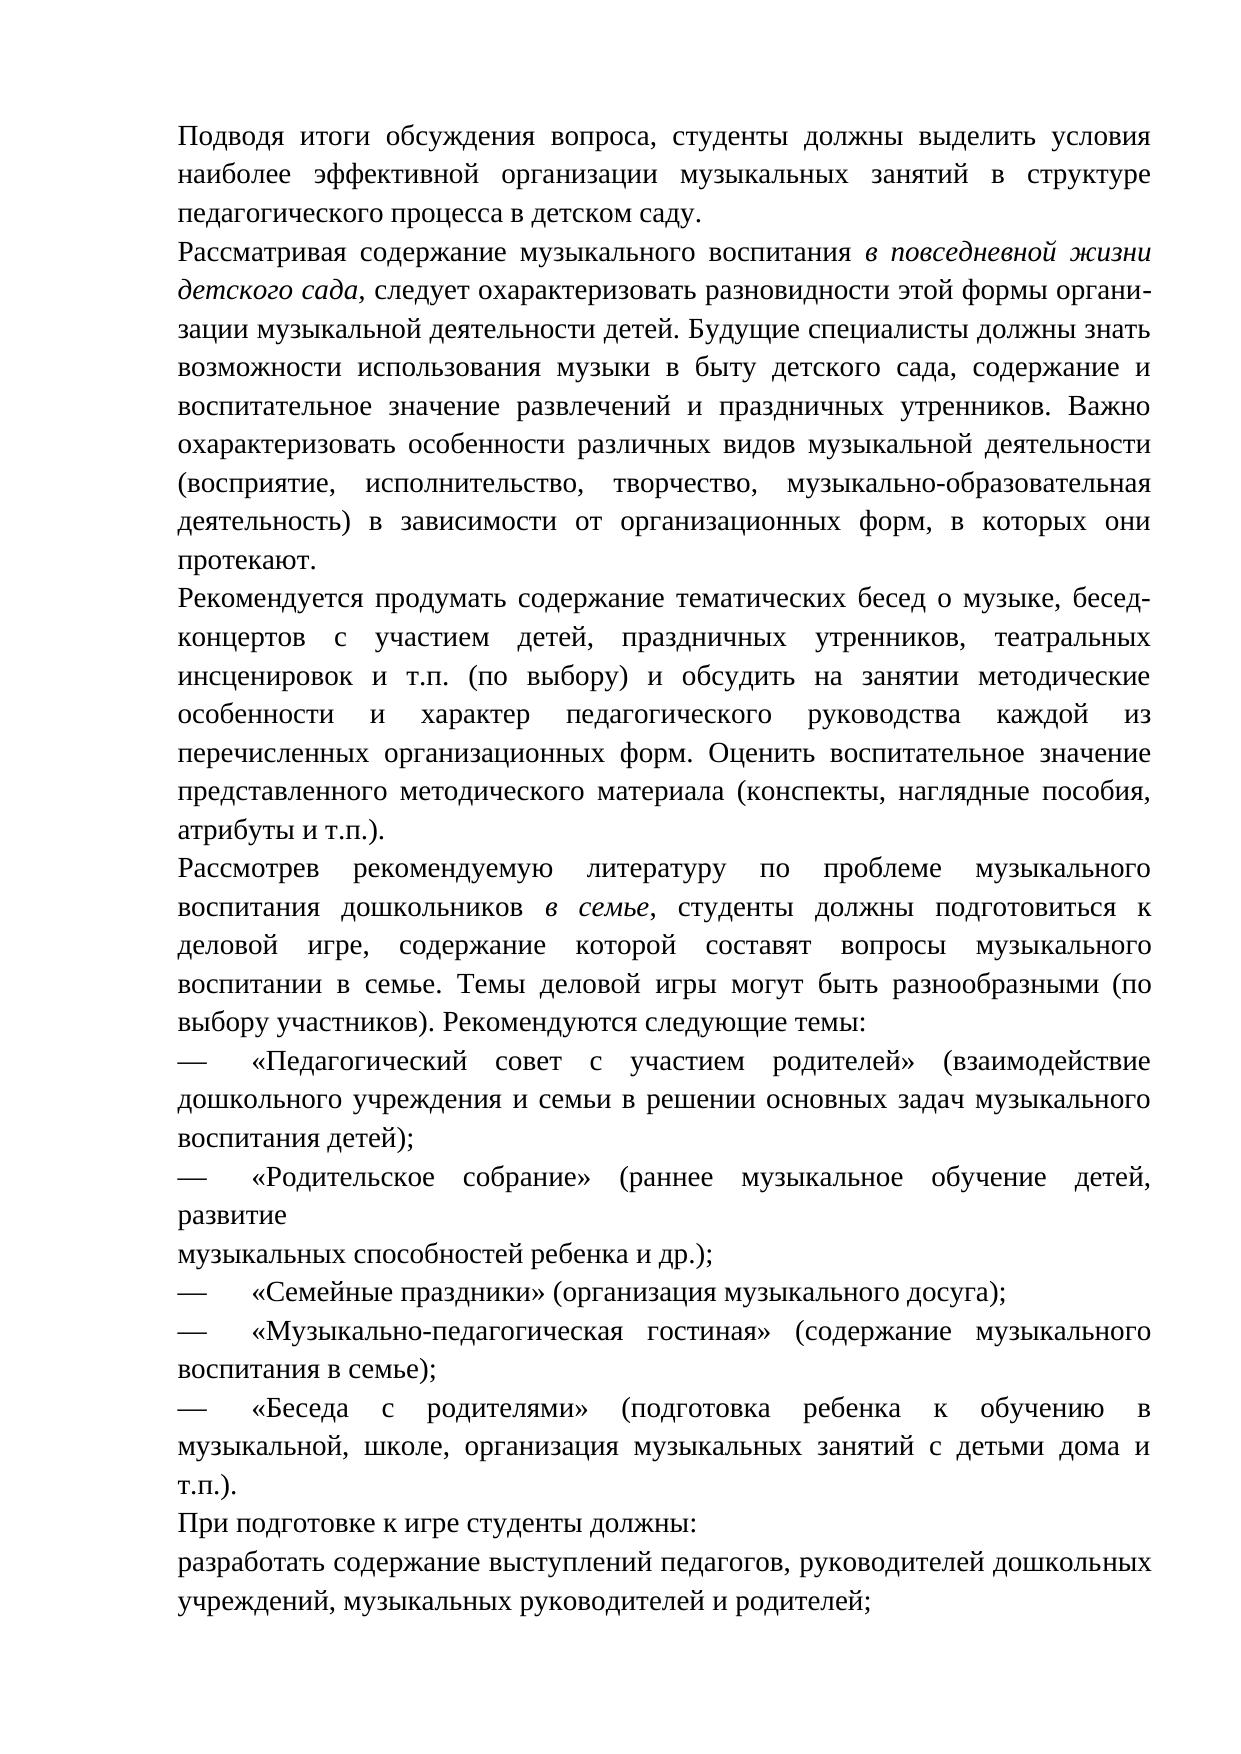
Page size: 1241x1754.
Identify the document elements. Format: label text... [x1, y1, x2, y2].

text Рассматривая содержание музыкального воспитания в повседневной жизни детского сада, следует охарактеризовать разновидности этой формы организации музыкальной деятельности детей. Будущие специалисты должны знать возможности использования музыки в быту детского сада, содержание и воспитательное значение развлечений и праздничных утренников. Важно охарактеризовать особенности различных видов музыкальной деятельности (восприятие, исполнительство, творчество, музыкально-образовательная деятельность) в зависимости от организационных форм, в которых они протекают. [177, 234, 1152, 576]
list «Педагогический совет с участием родителей» (взаимодействие дошкольного учреждения и семьи в решении основных задач музыкального воспитания детей); [177, 1043, 1152, 1154]
text При подготовке к игре студенты должны: [177, 1506, 1152, 1539]
list «Родительское собрание» (раннее музыкальное обучение детей, развитие музыкальных способностей ребенка и др.); [177, 1159, 1152, 1269]
text Подводя итоги обсуждения вопроса, студенты должны выделить условия наиболее эффективной организации музыкальных занятий в структуре педагогического процесса в детском саду. [177, 118, 1152, 229]
list «Музыкально-педагогическая гостиная» (содержание музыкального воспитания в семье); [177, 1313, 1152, 1385]
list «Семейные праздники» (организация музыкального досуга); [177, 1274, 1152, 1308]
text разработать содержание выступлений педагогов, руководителей дошкольных учреждений, музыкальных руководителей и родителей; [177, 1544, 1152, 1616]
list «Беседа с родителями» (подготовка ребенка к обучению в музыкальной, школе, организация музыкальных занятий с детьми дома и т.п.). [177, 1390, 1152, 1501]
text Рассмотрев рекомендуемую литературу по проблеме музыкального воспитания дошкольников в семье, студенты должны подготовиться к деловой игре, содержание которой составят вопросы музыкального воспитании в семье. Темы деловой игры могут быть разнообразными (по выбору участников). Рекомендуются следующие темы: [177, 850, 1152, 1038]
text Рекомендуется продумать содержание тематических бесед о музыке, бесед-концертов с участием детей, праздничных утренников, театральных инсценировок и т.п. (по выбору) и обсудить на занятии методические особенности и характер педагогического руководства каждой из перечисленных организационных форм. Оценить воспитательное значение представленного методического материала (конспекты, наглядные пособия, атрибуты и т.п.). [177, 581, 1152, 845]
